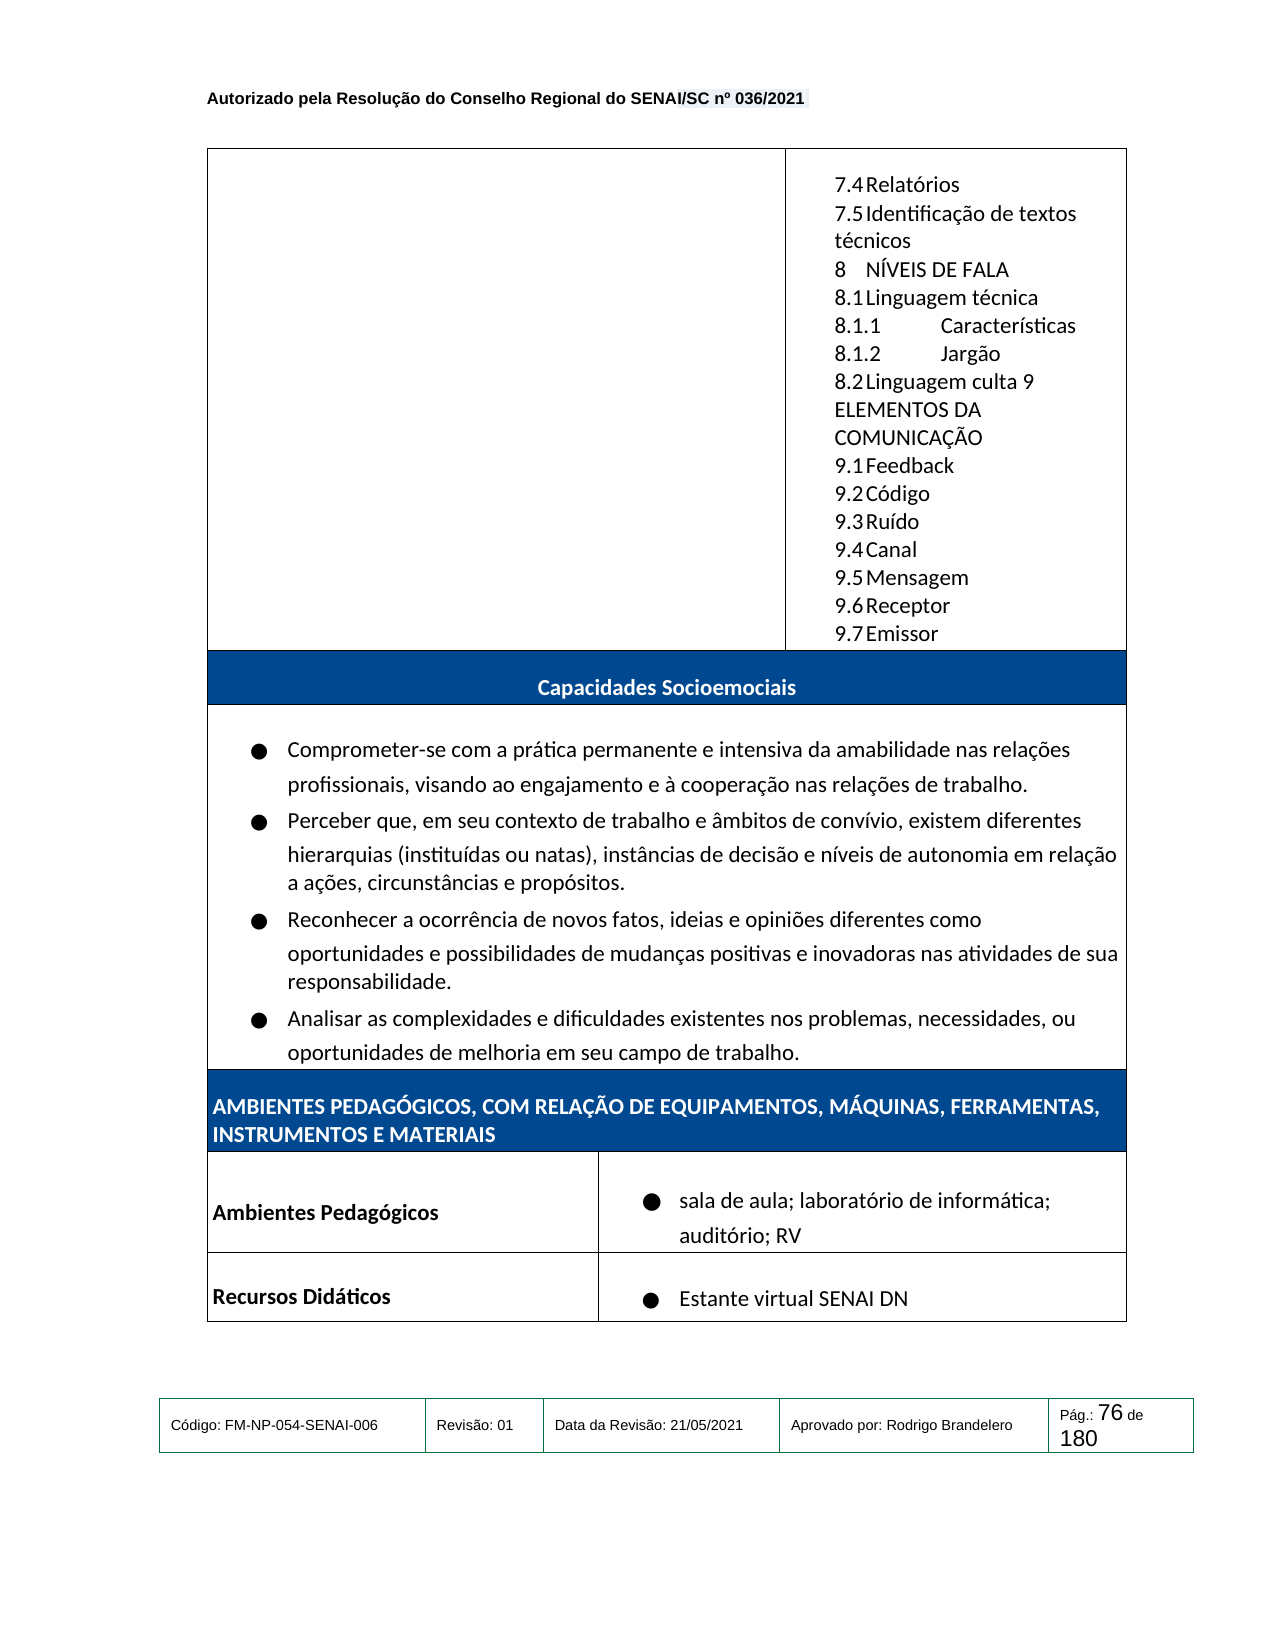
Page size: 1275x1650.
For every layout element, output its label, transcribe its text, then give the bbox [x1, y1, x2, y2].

table_cell Comprometer-se com a prática permanente e intensiva da amabilidade nas relações profissionais, visando ao engajamento e à cooperação nas relações de trabalho. Perceber que, em seu contexto de trabalho e âmbitos de convívio, existem diferentes hierarquias (instituídas ou natas), instâncias de decisão e níveis de autonomia em relação a ações, circunstâncias e propósitos. Reconhecer a ocorrência de novos fatos, ideias e opiniões diferentes como oportunidades e possibilidades de mudanças positivas e inovadoras nas atividades de sua responsabilidade. Analisar as complexidades e dificuldades existentes nos problemas, necessidades, ou oportunidades de melhoria em seu campo de trabalho. [208, 705, 1126, 1069]
table_cell AMBIENTES PEDAGÓGICOS, COM RELAÇÃO DE EQUIPAMENTOS, MÁQUINAS, FERRAMENTAS, INSTRUMENTOS E MATERIAIS [208, 1070, 1126, 1151]
table_cell Recursos Didáticos [208, 1253, 598, 1321]
table_cell Estante virtual SENAI DN [599, 1253, 1126, 1321]
table_cell Ambientes Pedagógicos [208, 1152, 598, 1252]
table_cell Capacidades Socioemociais [208, 651, 1126, 704]
table_cell sala de aula; laboratório de informática; auditório; RV [599, 1152, 1126, 1252]
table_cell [208, 149, 785, 650]
